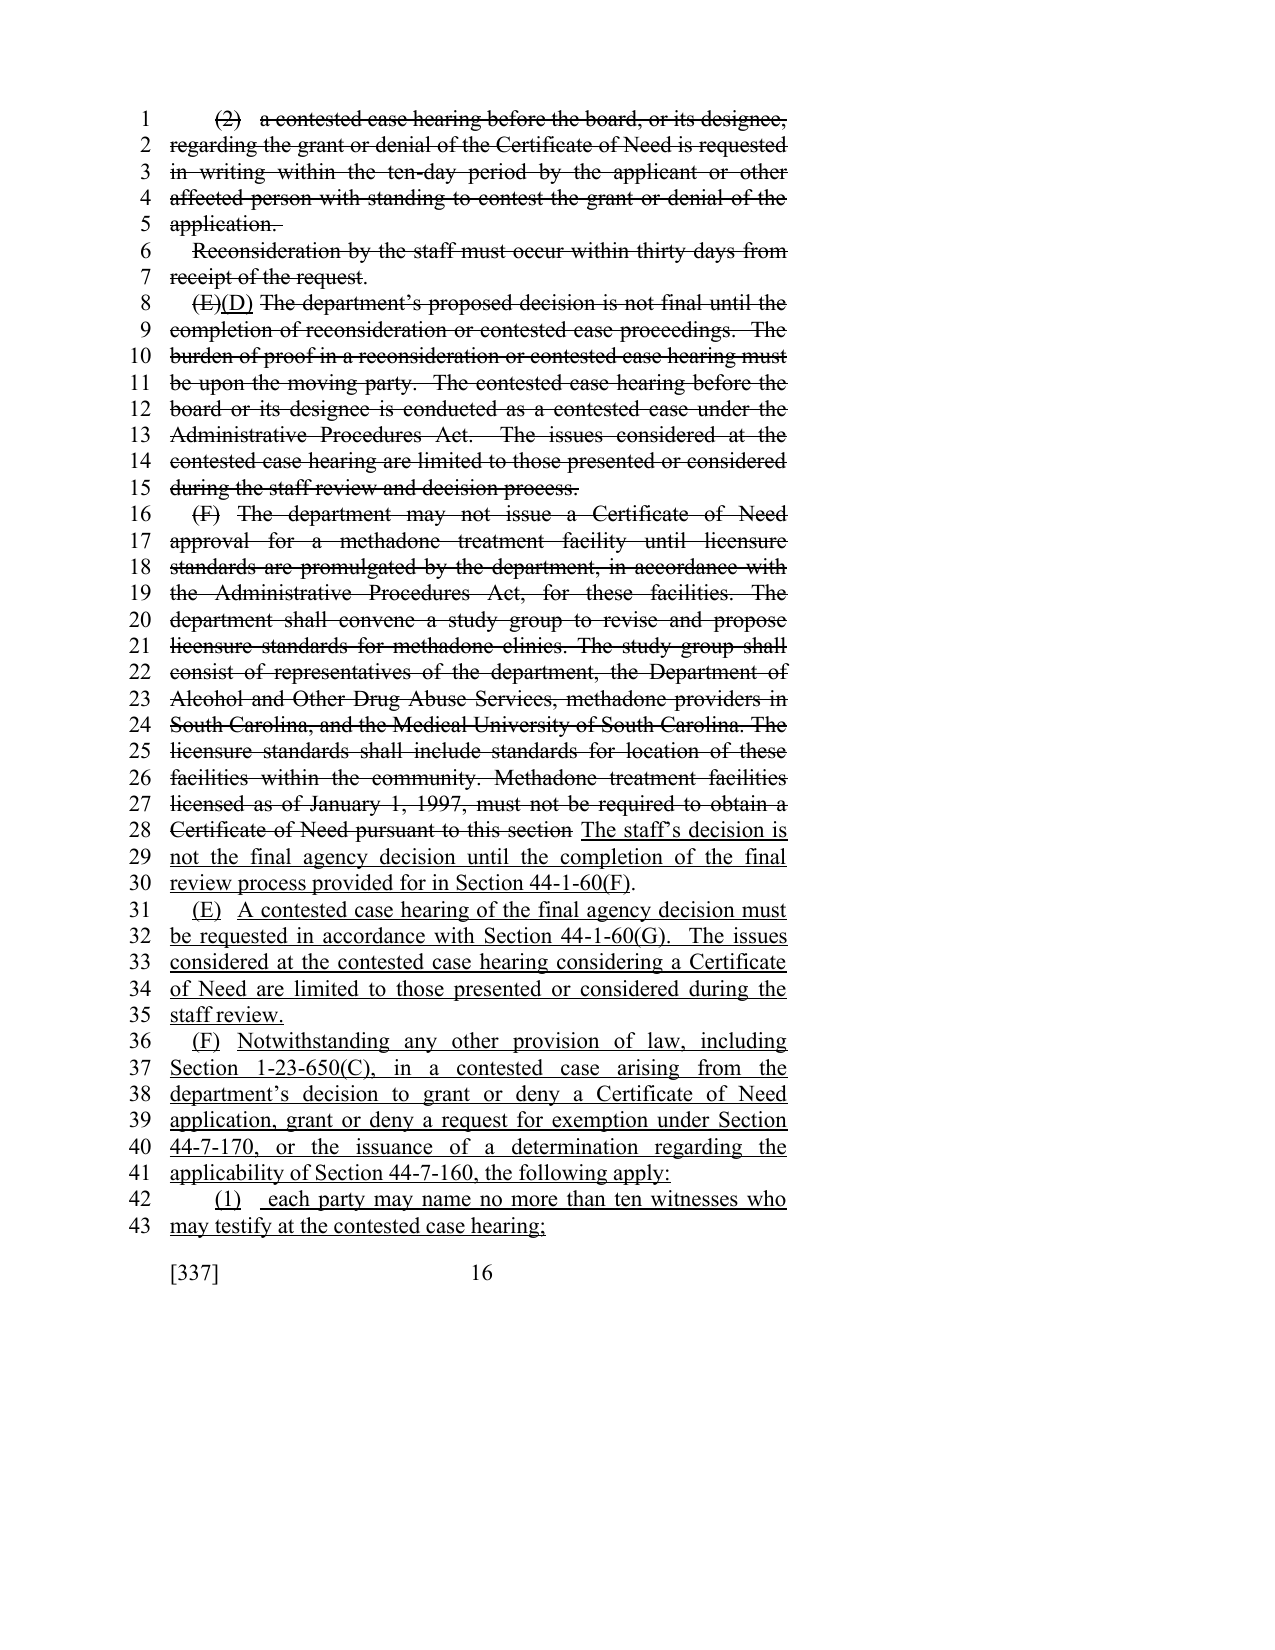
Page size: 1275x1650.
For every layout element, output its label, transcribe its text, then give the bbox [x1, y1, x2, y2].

text Reconsideration by the staff must occur within thirty days from receipt of the request. [169, 237, 787, 289]
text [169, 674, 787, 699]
text (F) Notwithstanding any other provision of law, including Section 1-23-650(C), in a contested case arising from the department’s decision to grant or deny a Certificate of Need application, grant or deny a request for exemption under Section 44-7-170, or the issuance of a determination regarding the applicability of Section 44-7-160, the following apply: [169, 1027, 787, 1077]
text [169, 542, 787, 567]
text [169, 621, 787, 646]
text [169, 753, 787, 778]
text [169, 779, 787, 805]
text (E) A contested case hearing of the final agency decision must be requested in accordance with Section 44-1-60(G). The issues considered at the contested case hearing considering a Certificate of Need are limited to those presented or considered during the staff review. [169, 999, 787, 1027]
text (1) each party may name no more than ten witnesses who may testify at the contested case hearing; [169, 1186, 787, 1238]
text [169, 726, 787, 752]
text (2) a contested case hearing before the board, or its designee, regarding the grant or denial of the Certificate of Need is requested in writing within the ten-day period by the applicant or other affected person with standing to contest the grant or denial of the application. [169, 199, 787, 237]
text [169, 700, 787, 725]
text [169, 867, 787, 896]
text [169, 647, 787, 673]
text (E) A contested case hearing of the final agency decision must be requested in accordance with Section 44-1-60(G). The issues considered at the contested case hearing considering a Certificate of Need are limited to those presented or considered during the staff review. [169, 896, 787, 945]
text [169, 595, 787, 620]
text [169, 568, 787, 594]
text (2) a contested case hearing before the board, or its designee, regarding the grant or denial of the Certificate of Need is requested in writing within the ten-day period by the applicant or other affected person with standing to contest the grant or denial of the application. [169, 105, 787, 146]
